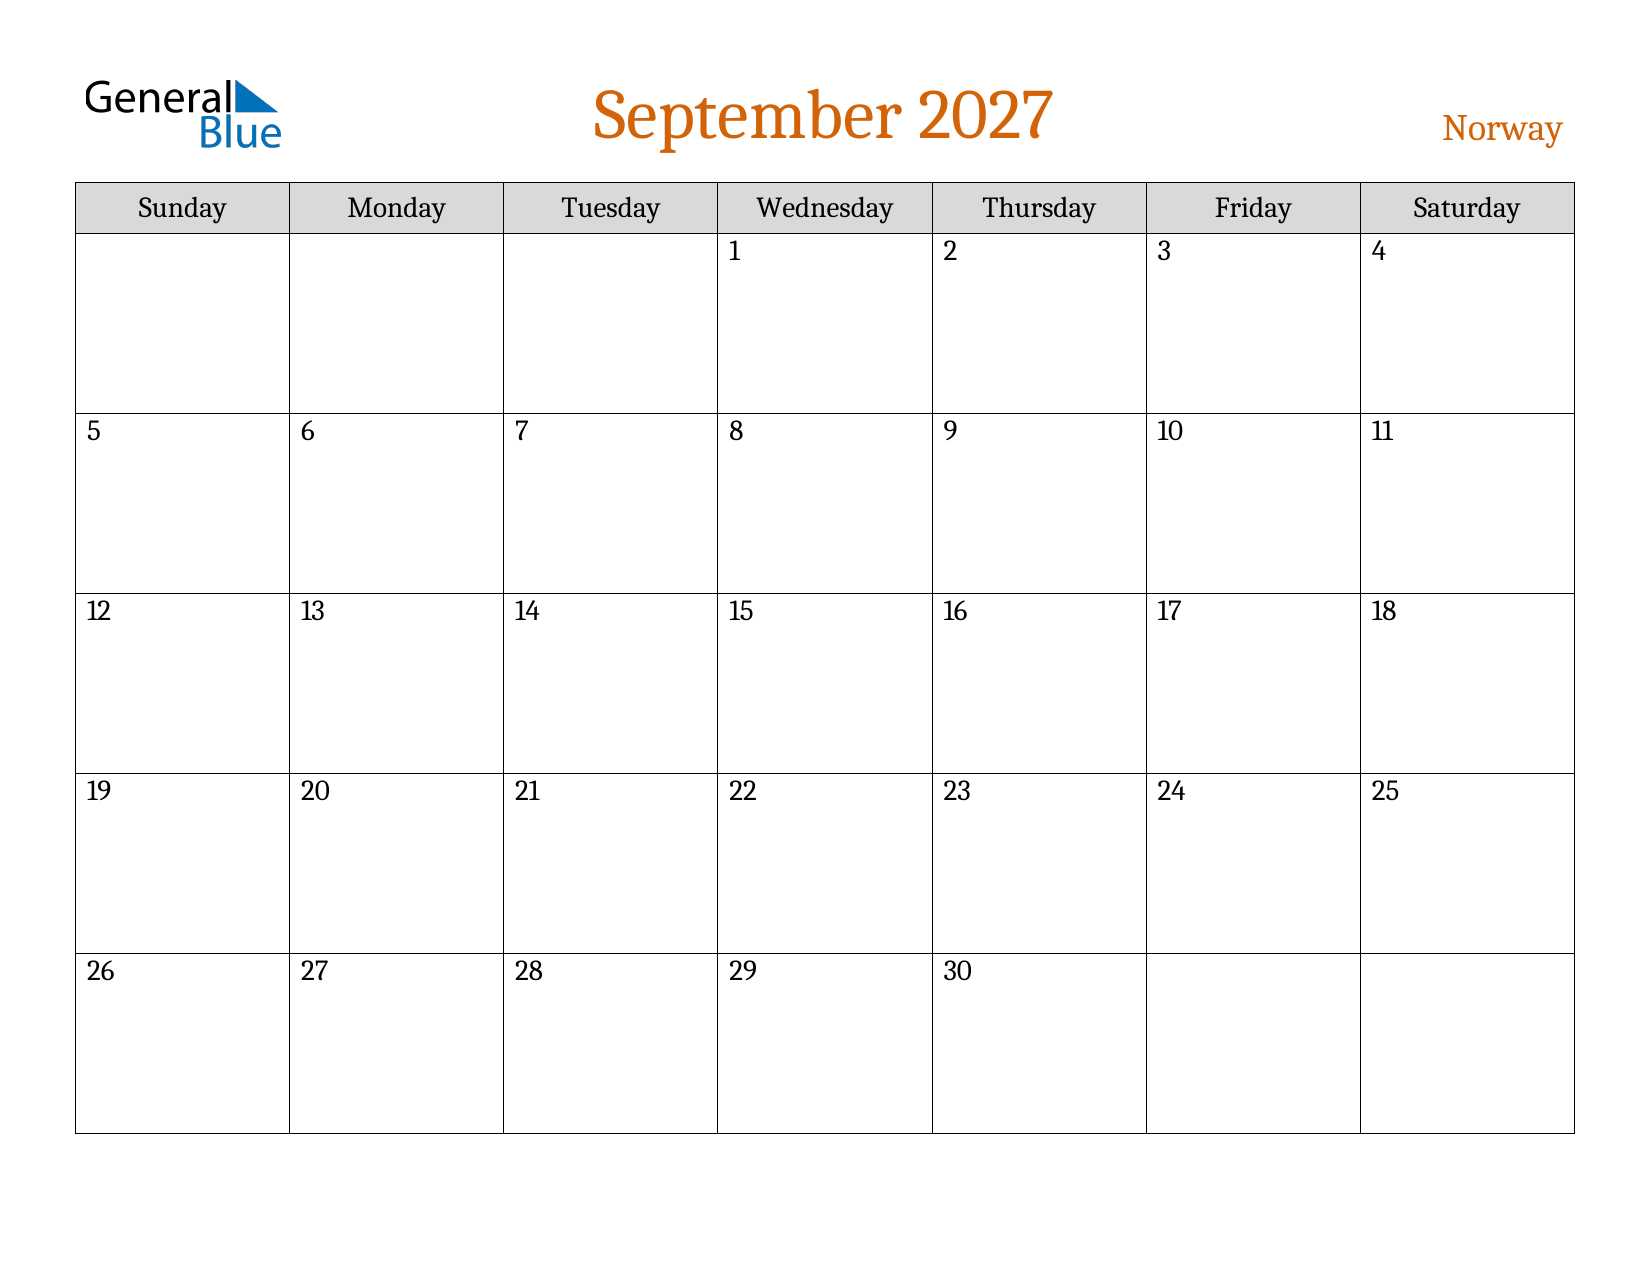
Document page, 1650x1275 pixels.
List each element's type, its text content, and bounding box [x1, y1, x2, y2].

table_cell [290, 810, 503, 953]
table_cell [933, 270, 1146, 413]
table_cell [76, 990, 289, 1133]
table_cell [933, 450, 1146, 593]
table_cell [1147, 630, 1360, 773]
table_cell 8 [718, 414, 932, 450]
table_cell 9 [933, 414, 1146, 450]
table_cell Saturday [1361, 183, 1574, 233]
table_cell [718, 630, 932, 773]
table_cell [1361, 450, 1574, 593]
table_cell [1361, 270, 1574, 413]
table_header [76, 75, 503, 182]
table_header Norway [1146, 75, 1574, 182]
table_cell [933, 630, 1146, 773]
table_cell [76, 234, 289, 270]
table_cell 24 [1147, 774, 1360, 810]
table_cell Tuesday [504, 183, 717, 233]
table_cell 16 [933, 594, 1146, 630]
table_cell [933, 990, 1146, 1133]
table_cell 15 [718, 594, 932, 630]
table_cell [76, 810, 289, 953]
table_cell [504, 990, 717, 1133]
table_cell [1147, 450, 1360, 593]
table_cell [1147, 270, 1360, 413]
table_cell [718, 270, 932, 413]
table_cell [76, 630, 289, 773]
table_cell [504, 234, 717, 270]
table_cell 25 [1361, 774, 1574, 810]
table_cell Monday [290, 183, 503, 233]
table_cell 14 [504, 594, 717, 630]
table_cell 10 [1147, 414, 1360, 450]
table_cell [1147, 990, 1360, 1133]
table_cell [504, 810, 717, 953]
table_cell 29 [718, 954, 932, 990]
table_cell 28 [504, 954, 717, 990]
table_cell 12 [76, 594, 289, 630]
table_cell Sunday [76, 183, 289, 233]
table_cell 11 [1361, 414, 1574, 450]
table_cell [1147, 810, 1360, 953]
table_cell 26 [76, 954, 289, 990]
table_cell [718, 450, 932, 593]
table_cell [504, 630, 717, 773]
picture [86, 80, 281, 148]
table_cell 13 [290, 594, 503, 630]
table_cell Thursday [933, 183, 1146, 233]
table_cell [290, 234, 503, 270]
table_cell [1361, 630, 1574, 773]
table_cell Wednesday [718, 183, 932, 233]
table_cell [718, 990, 932, 1133]
table_cell [76, 270, 289, 413]
table_header September 2027 [504, 75, 1146, 182]
table_cell 5 [76, 414, 289, 450]
table_cell [290, 270, 503, 413]
table_cell 3 [1147, 234, 1360, 270]
table_cell [1361, 954, 1574, 990]
table_cell 23 [933, 774, 1146, 810]
table_cell [1361, 990, 1574, 1133]
table_cell [504, 270, 717, 413]
table_cell 19 [76, 774, 289, 810]
table_cell [290, 630, 503, 773]
table_cell 21 [504, 774, 717, 810]
table_cell 17 [1147, 594, 1360, 630]
table_cell 6 [290, 414, 503, 450]
table_cell 4 [1361, 234, 1574, 270]
table_cell [933, 810, 1146, 953]
table_cell [718, 810, 932, 953]
table_cell 7 [504, 414, 717, 450]
table_cell [1147, 954, 1360, 990]
table_cell [1361, 810, 1574, 953]
table_cell 22 [718, 774, 932, 810]
table_cell 2 [933, 234, 1146, 270]
table_cell 1 [718, 234, 932, 270]
table_cell [290, 450, 503, 593]
table_cell 27 [290, 954, 503, 990]
table_cell [290, 990, 503, 1133]
table_cell [504, 450, 717, 593]
table_cell 20 [290, 774, 503, 810]
table_cell Friday [1147, 183, 1360, 233]
table_cell 30 [933, 954, 1146, 990]
table_cell [76, 450, 289, 593]
table_cell 18 [1361, 594, 1574, 630]
